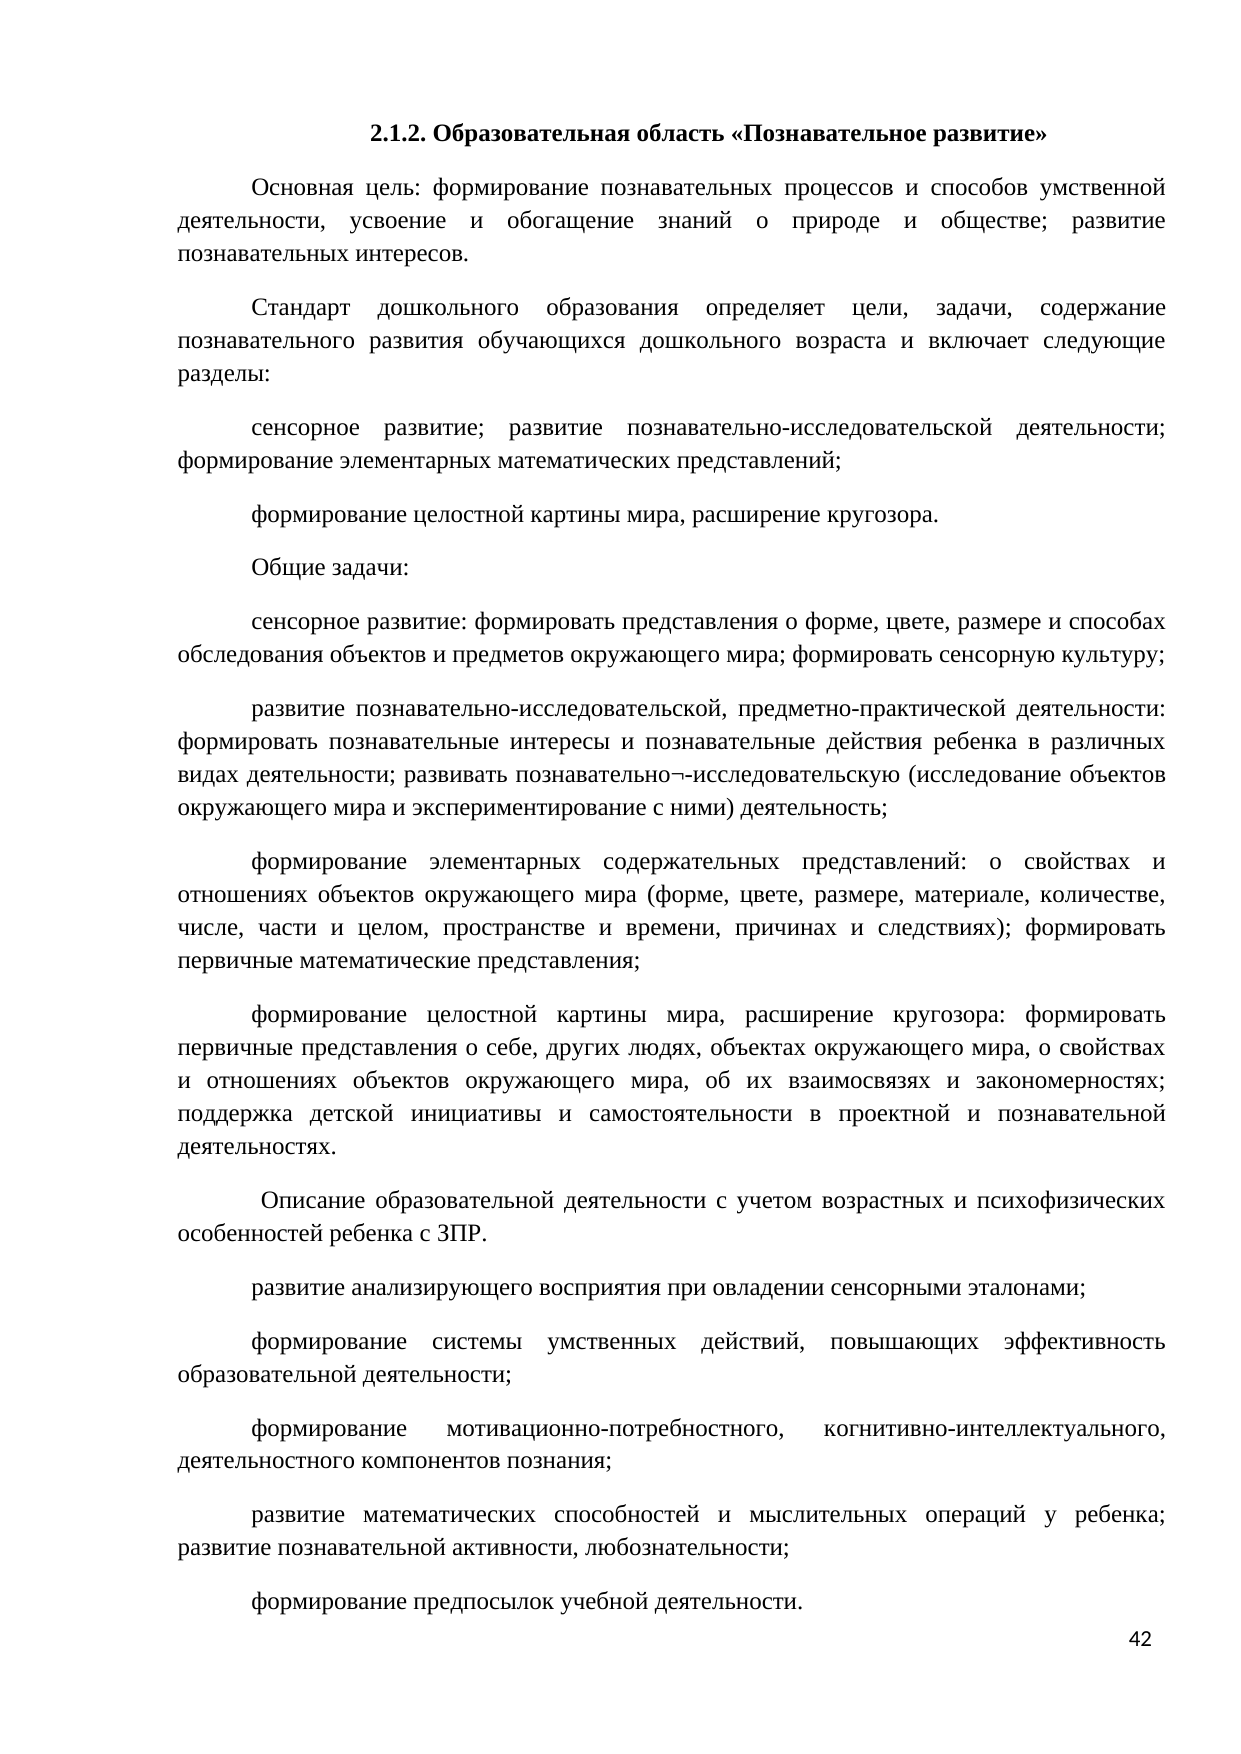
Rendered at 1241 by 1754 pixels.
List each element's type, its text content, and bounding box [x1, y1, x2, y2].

text развитие познавательно-исследовательской, предметно-практической деятельности: формировать познавательные интересы и познавательные действия ребенка в различных видах деятельности; развивать познавательно¬-исследовательскую (исследование объектов окружающего мира и экспериментирование с ними) деятельность; [177, 693, 1167, 821]
text формирование целостной картины мира, расширение кругозора. [177, 499, 1167, 527]
text формирование целостной картины мира, расширение кругозора: формировать первичные представления о себе, других людях, объектах окружающего мира, о свойствах и отношениях объектов окружающего мира, об их взаимосвязях и закономерностях; поддержка детской инициативы и самостоятельности в проектной и познавательной деятельностях. [177, 999, 1167, 1160]
text формирование предпосылок учебной деятельности. [177, 1586, 1167, 1615]
text формирование элементарных содержательных представлений: о свойствах и отношениях объектов окружающего мира (форме, цвете, размере, материале, количестве, числе, части и целом, пространстве и времени, причинах и следствиях); формировать первичные математические представления; [177, 846, 1167, 974]
text Описание образовательной деятельности с учетом возрастных и психофизических особенностей ребенка с ЗПР. [177, 1185, 1167, 1247]
text Основная цель: формирование познавательных процессов и способов умственной деятельности, усвоение и обогащение знаний о природе и обществе; развитие познавательных интересов. [177, 172, 1167, 267]
text Общие задачи: [177, 552, 1167, 581]
text развитие математических способностей и мыслительных операций у ребенка; развитие познавательной активности, любознательности; [177, 1499, 1167, 1561]
text 2.1.2. Образовательная область «Познавательное развитие» [177, 118, 1167, 147]
text сенсорное развитие: формировать представления о форме, цвете, размере и способах обследования объектов и предметов окружающего мира; формировать сенсорную культуру; [177, 606, 1167, 668]
text Стандарт дошкольного образования определяет цели, задачи, содержание познавательного развития обучающихся дошкольного возраста и включает следующие разделы: [177, 292, 1167, 387]
text сенсорное развитие; развитие познавательно-исследовательской деятельности; формирование элементарных математических представлений; [177, 412, 1167, 473]
text развитие анализирующего восприятия при овладении сенсорными эталонами; [177, 1272, 1167, 1301]
text формирование системы умственных действий, повышающих эффективность образовательной деятельности; [177, 1326, 1167, 1387]
text формирование мотивационно-потребностного, когнитивно-интеллектуального, деятельностного компонентов познания; [177, 1413, 1167, 1474]
